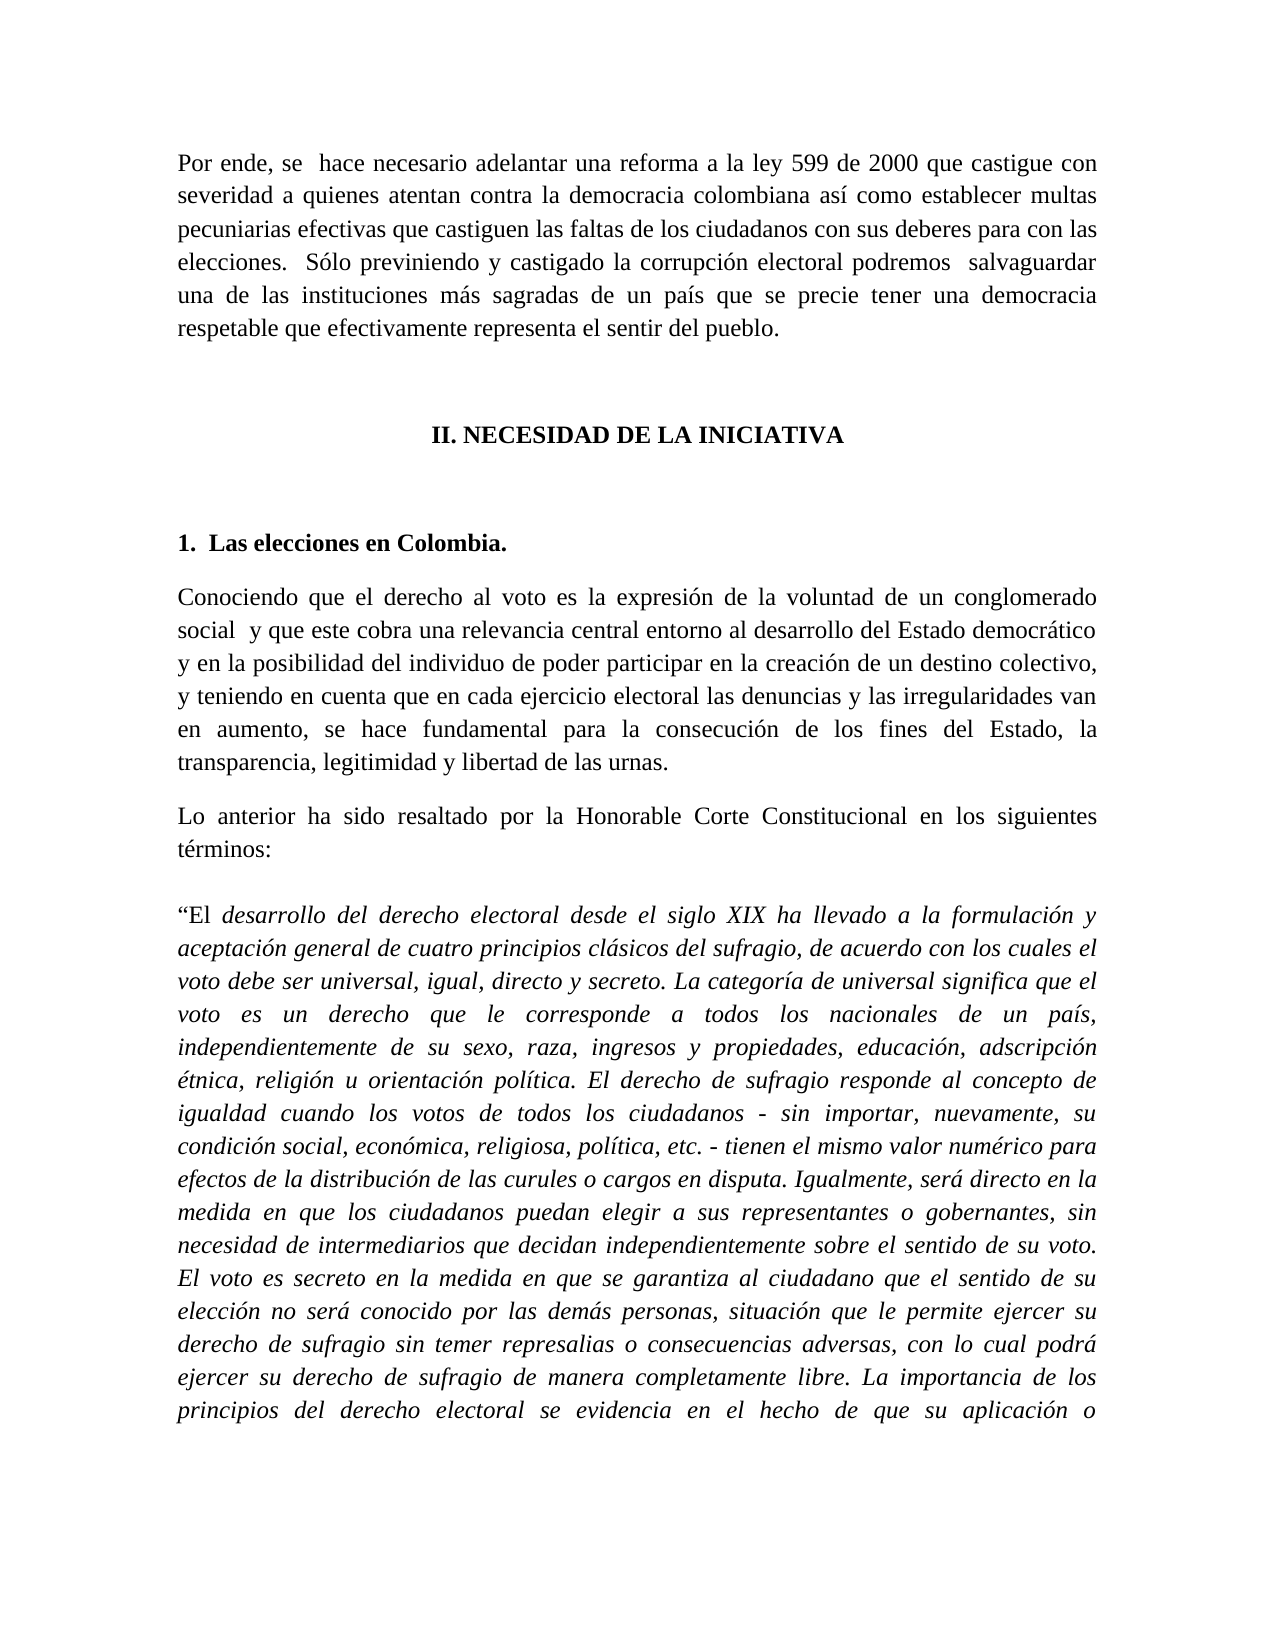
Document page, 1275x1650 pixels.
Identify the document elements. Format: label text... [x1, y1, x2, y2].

text Conociendo que el derecho al voto es la expresión de la voluntad de un conglomerado social y que este cobra una relevancia central entorno al desarrollo del Estado democrático y en la posibilidad del individuo de poder participar en la creación de un destino colectivo, y teniendo en cuenta que en cada ejercicio electoral las denuncias y las irregularidades van en aumento, se hace fundamental para la consecución de los fines del Estado, la transparencia, legitimidad y libertad de las urnas. [177, 582, 1098, 776]
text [177, 900, 1098, 1424]
text Por ende, se hace necesario adelantar una reforma a la ley 599 de 2000 que castigue con severidad a quienes atentan contra la democracia colombiana así como establecer multas pecuniarias efectivas que castiguen las faltas de los ciudadanos con sus deberes para con las elecciones. Sólo previniendo y castigado la corrupción electoral podremos salvaguardar una de las instituciones más sagradas de un país que se precie tener una democracia respetable que efectivamente representa el sentir del pueblo. [177, 148, 1098, 341]
text 1. Las elecciones en Colombia. [177, 528, 1098, 557]
text II. NECESIDAD DE LA INICIATIVA [177, 420, 1098, 449]
text Lo anterior ha sido resaltado por la Honorable Corte Constitucional en los siguientes términos: [177, 801, 1098, 863]
